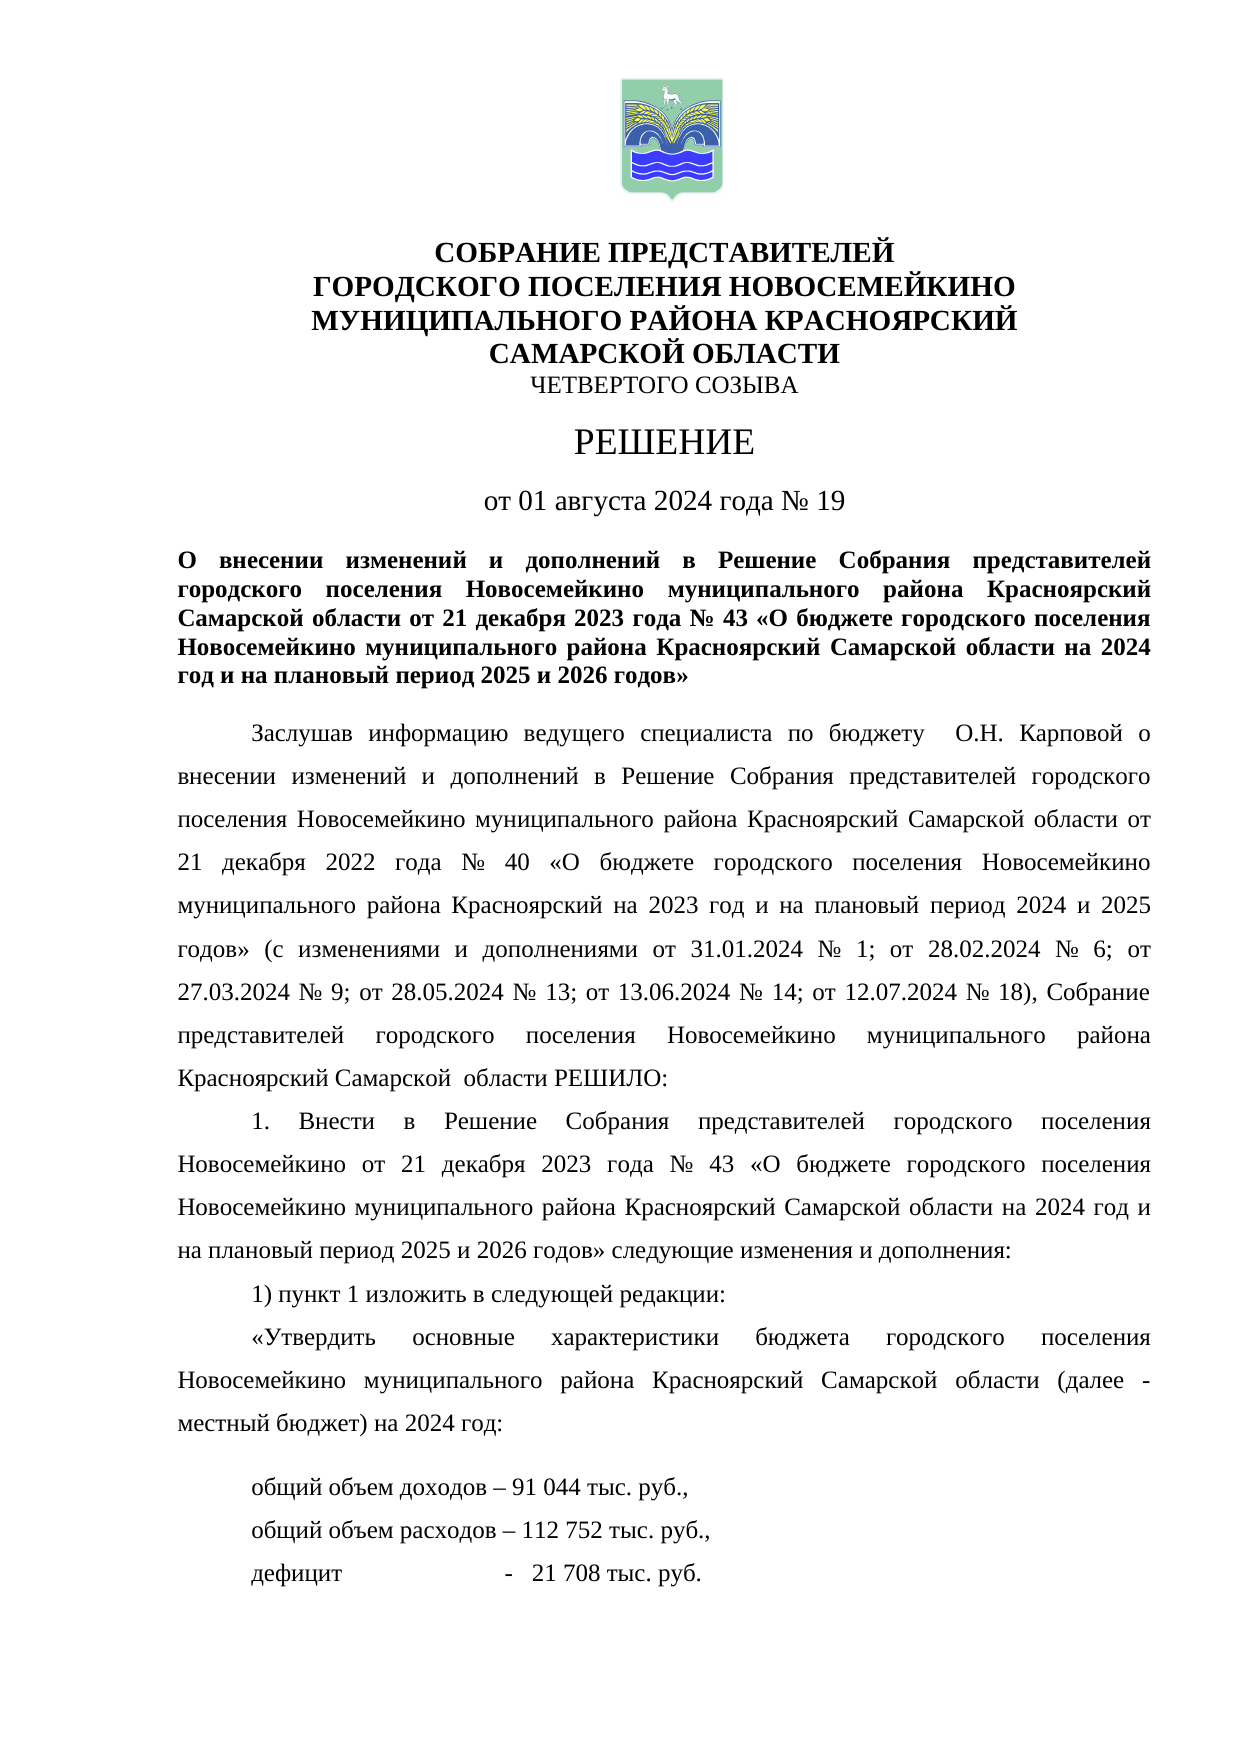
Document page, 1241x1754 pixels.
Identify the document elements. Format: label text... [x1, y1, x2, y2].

text 1) пункт 1 изложить в следующей редакции: [177, 1279, 1152, 1307]
text ЧЕТВЕРТОГО СОЗЫВА [177, 370, 1152, 398]
text О внесении изменений и дополнений в Решение Собрания представителей городского поселения Новосемейкино муниципального района Красноярский Самарской области от 21 декабря 2023 года № 43 «О бюджете городского поселения Новосемейкино муниципального района Красноярский Самарской области на 2024 год и на плановый период 2025 и 2026 годов» [177, 546, 1152, 689]
text Заслушав информацию ведущего специалиста по бюджету О.Н. Карповой о внесении изменений и дополнений в Решение Собрания представителей городского поселения Новосемейкино муниципального района Красноярский Самарской области от 21 декабря 2022 года № 40 «О бюджете городского поселения Новосемейкино муниципального района Красноярский на 2023 год и на плановый период 2024 и 2025 годов» (с изменениями и дополнениями от 31.01.2024 № 1; от 28.02.2024 № 6; от 27.03.2024 № 9; от 28.05.2024 № 13; от 13.06.2024 № 14; от 12.07.2024 № 18), Собрание представителей городского поселения Новосемейкино муниципального района Красноярский Самарской области РЕШИЛО: [177, 718, 1152, 1092]
text МУНИЦИПАЛЬНОГО РАЙОНА КРАСНОЯРСКИЙ [177, 303, 1152, 336]
text общий объем расходов – 112 752 тыс. руб., [177, 1515, 1152, 1544]
text 1. Внести в Решение Собрания представителей городского поселения Новосемейкино от 21 декабря 2023 года № 43 «О бюджете городского поселения Новосемейкино муниципального района Красноярский Самарской области на 2024 год и на плановый период 2025 и 2026 годов» следующие изменения и дополнения: [177, 1106, 1152, 1264]
text САМАРСКОЙ ОБЛАСТИ [177, 336, 1152, 370]
text СОБРАНИЕ ПРЕДСТАВИТЕЛЕЙ [177, 236, 1152, 269]
text общий объем доходов – 91 044 тыс. руб., [177, 1472, 1152, 1501]
text от 01 августа 2024 года № 19 [177, 483, 1152, 517]
table_cell 000 106 00000 00 0000 000 [620, 78, 724, 202]
text ГОРОДСКОГО ПОСЕЛЕНИЯ НОВОСЕМЕЙКИНО [177, 269, 1152, 303]
text дефицит - 21 708 тыс. руб. [177, 1558, 1152, 1587]
list РЕШЕНИЕ [177, 419, 1152, 462]
text «Утвердить основные характеристики бюджета городского поселения Новосемейкино муниципального района Красноярский Самарской области (далее - местный бюджет) на 2024 год: [177, 1322, 1152, 1437]
